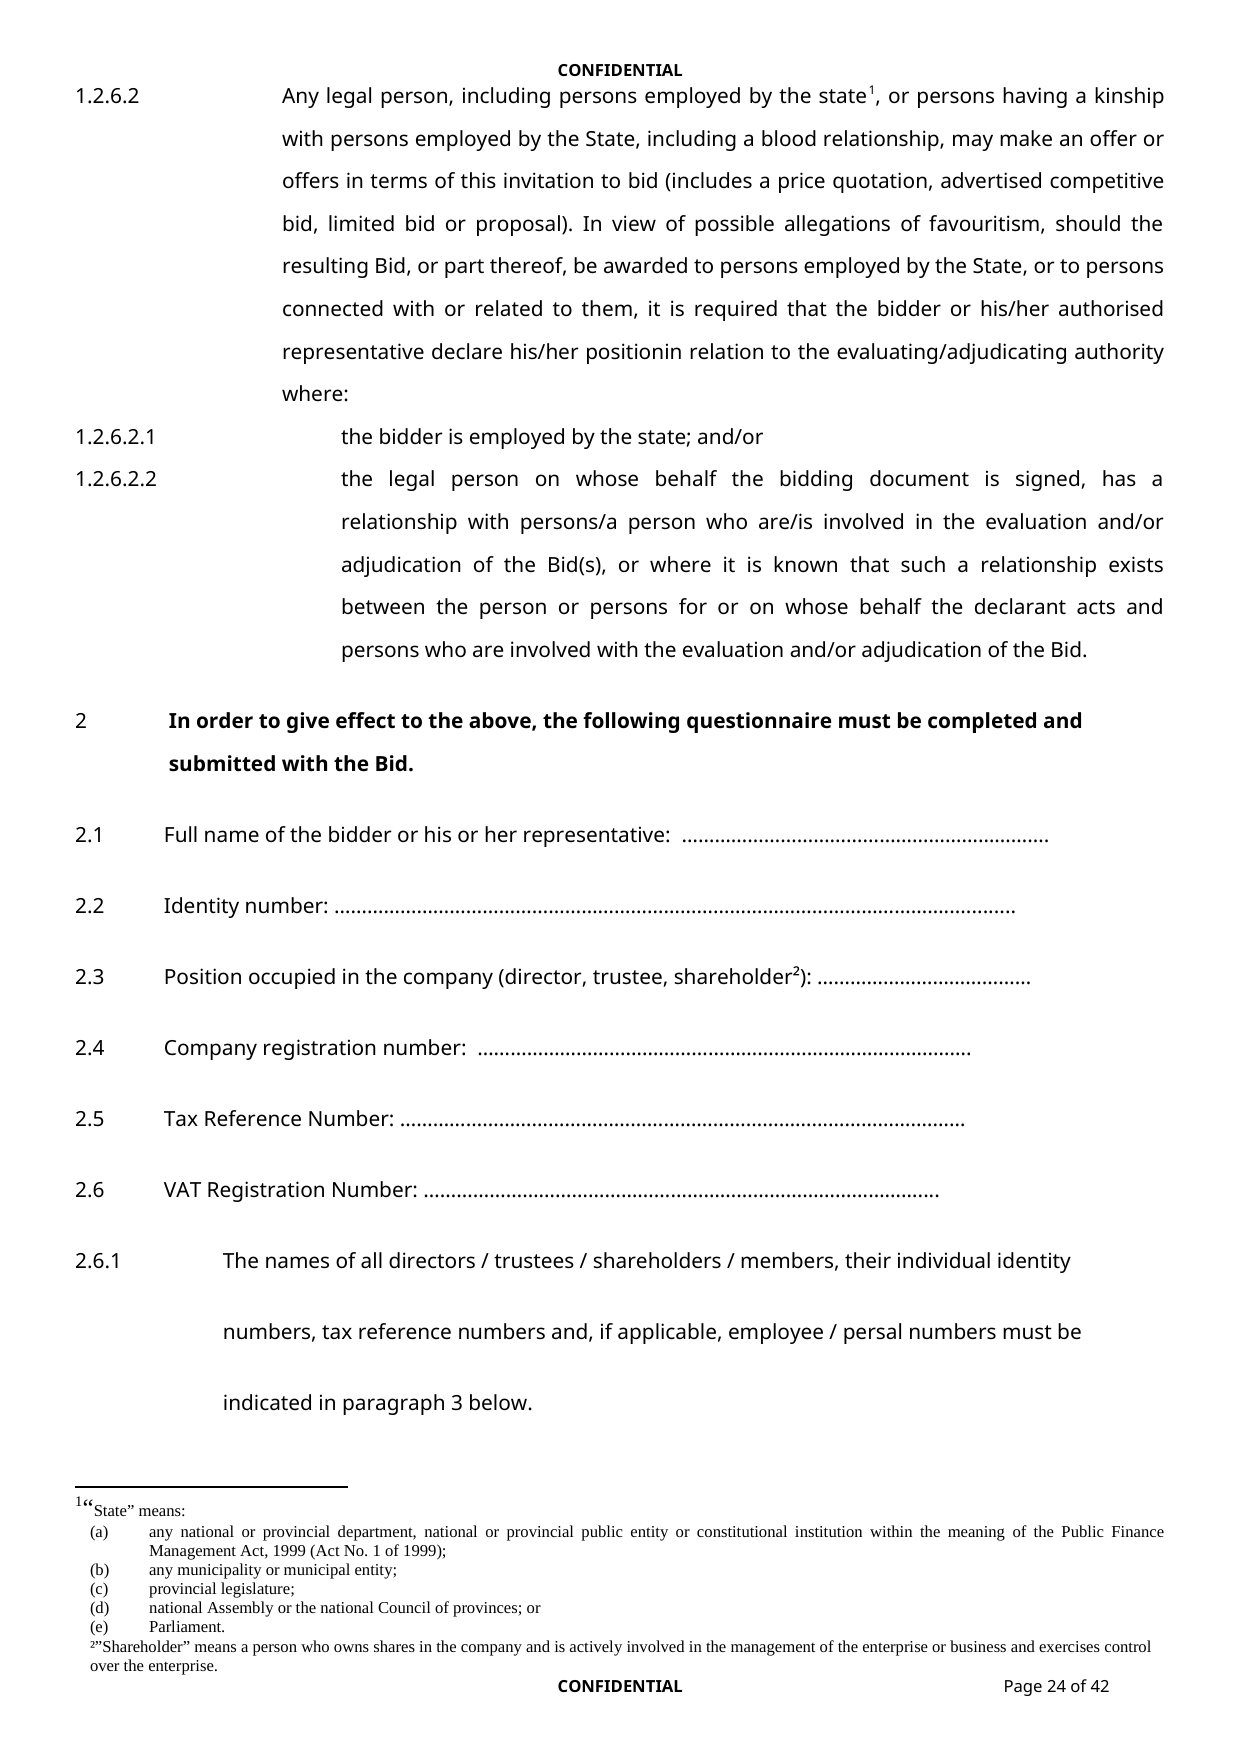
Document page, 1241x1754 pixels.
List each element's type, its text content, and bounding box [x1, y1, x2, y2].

text 1.2.6.2.1 the bidder is employed by the state; and/or [75, 422, 1165, 450]
list Position occupied in the company (director, trustee, shareholder²): ………………………………… [75, 962, 1165, 990]
list Company registration number: ………………………………………………………………………..……. [75, 1033, 1165, 1061]
text 2 In order to give effect to the above, the following questionnaire must be completed and submitted with the Bid. [75, 706, 1165, 777]
text 2.6 VAT Registration Number: ……………………………………………………………………………….... [75, 1175, 1165, 1203]
text 1.2.6.2.2 the legal person on whose behalf the bidding document is signed, has a relationship with persons/a person who are/is involved in the evaluation and/or adjudication of the Bid(s), or where it is known that such a relationship exists between the person or persons for or on whose behalf the declarant acts and persons who are involved with the evaluation and/or adjudication of the Bid. [75, 464, 1165, 663]
list Full name of the bidder or his or her representative: …………………………………………………………. [75, 820, 1165, 848]
text 2.6.1 The names of all directors / trustees / shareholders / members, their individual identity numbers, tax reference numbers and, if applicable, employee / persal numbers must be indicated in paragraph 3 below. [75, 1246, 1165, 1416]
list Identity number: …………………………………………………………………………………………………............. [75, 891, 1165, 919]
text 1.2.6.2 Any legal person, including persons employed by the state, or persons having a kinship with persons employed by the State, including a blood relationship, may make an offer or offers in terms of this invitation to bid (includes a price quotation, advertised competitive bid, limited bid or proposal). In view of possible allegations of favouritism, should the resulting Bid, or part thereof, be awarded to persons employed by the State, or to persons connected with or related to them, it is required that the bidder or his/her authorised representative declare his/her positionin relation to the evaluating/adjudicating authority where: [75, 81, 1165, 408]
list Tax Reference Number: ………………………………………………………………………………….……… [75, 1104, 1165, 1132]
